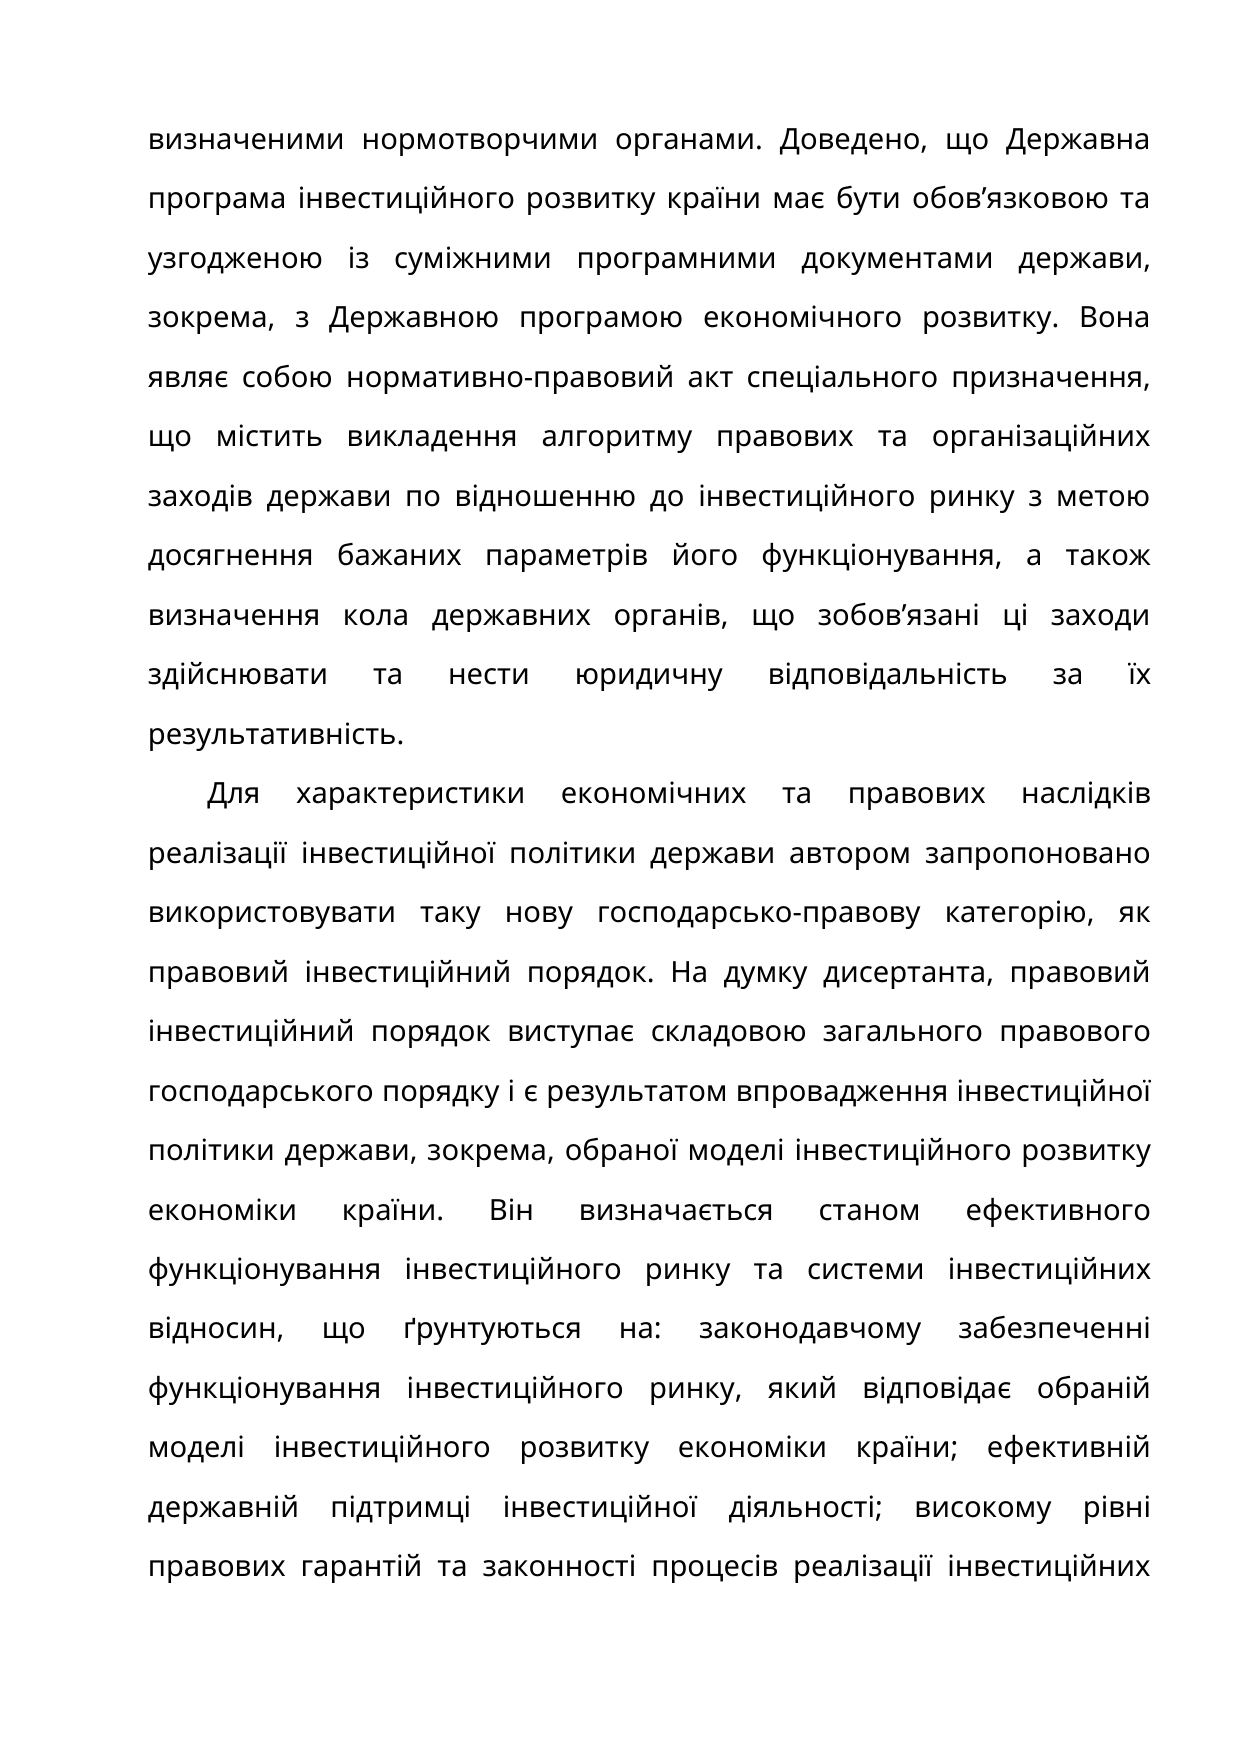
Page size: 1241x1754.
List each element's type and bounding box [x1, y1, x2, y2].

text [148, 772, 1152, 1585]
text [148, 118, 1152, 753]
